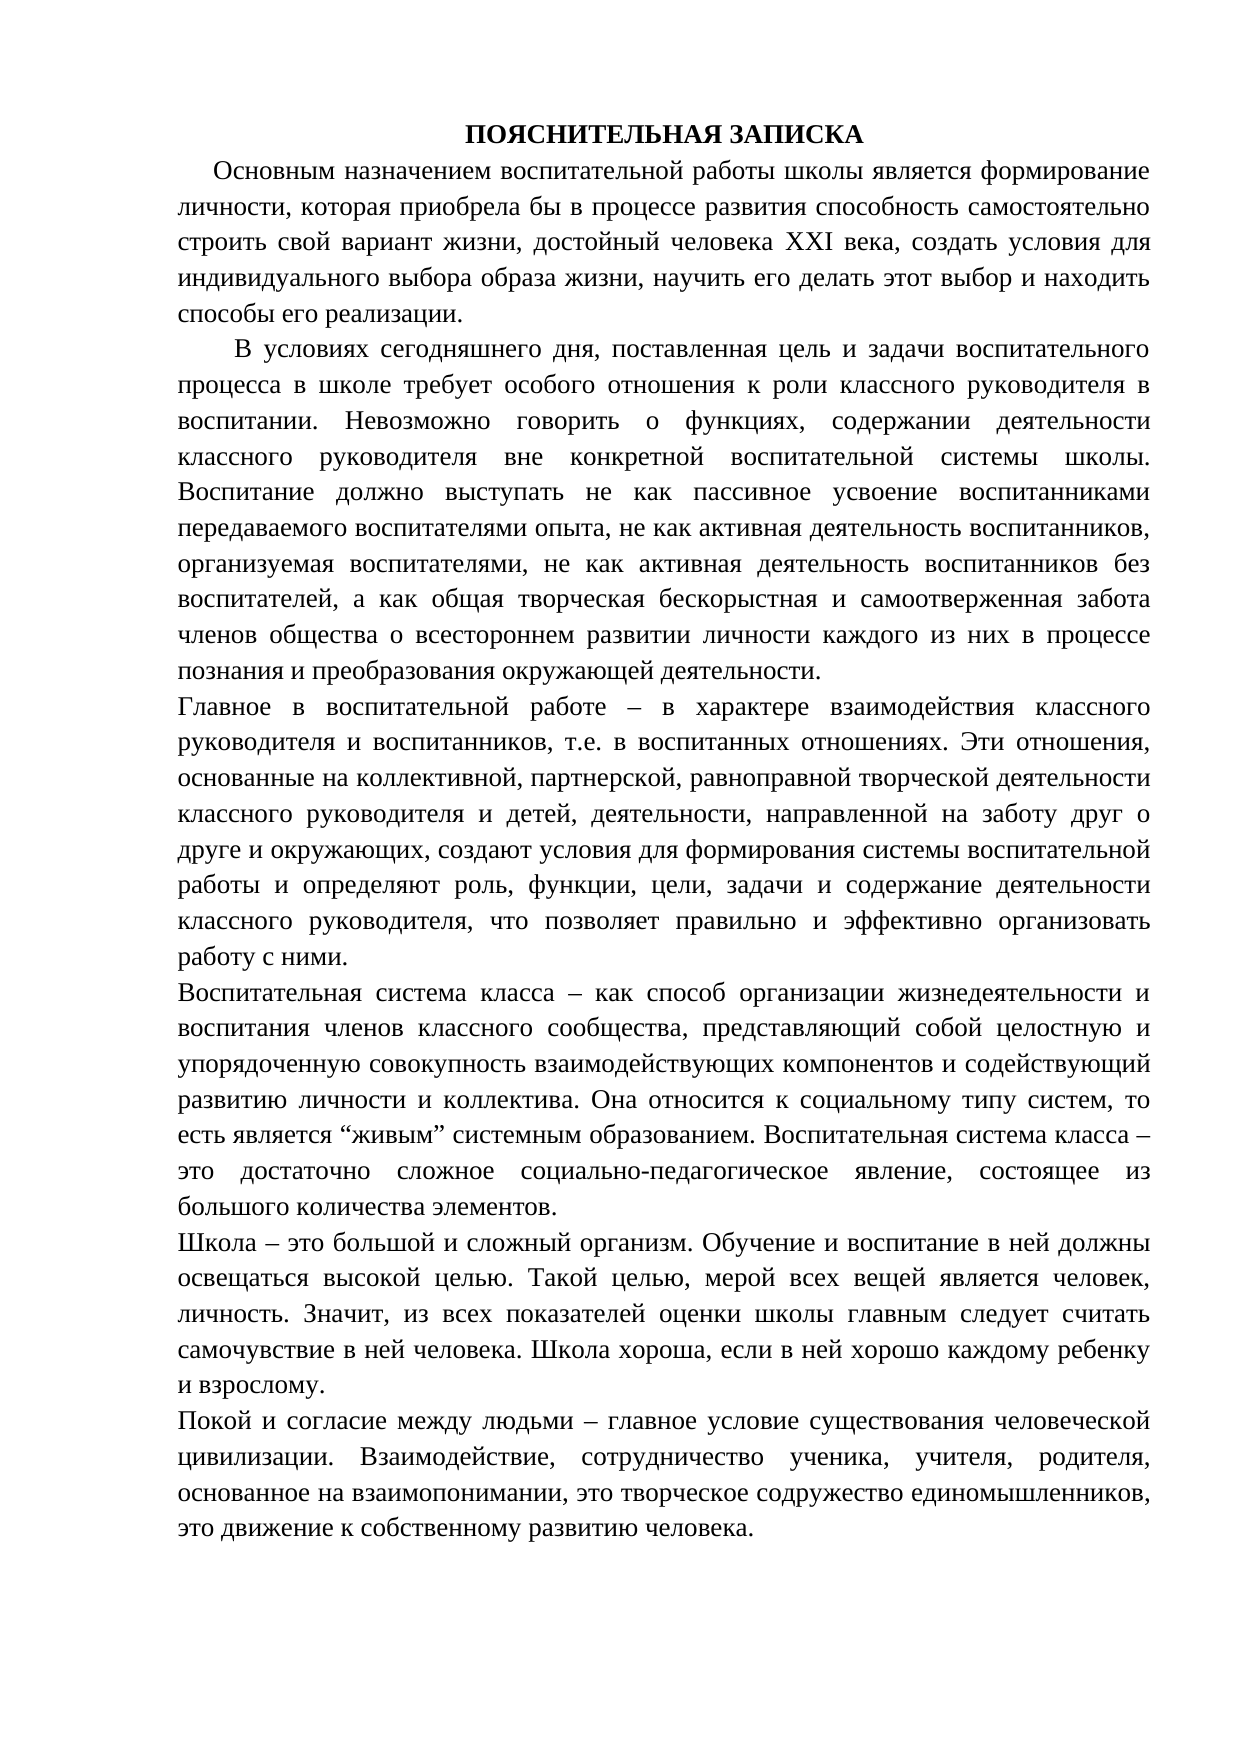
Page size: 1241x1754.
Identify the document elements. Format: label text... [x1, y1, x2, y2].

text Основным назначением воспитательной работы школы является формирование личности, которая приобрела бы в процессе развития способность самостоятельно строить свой вариант жизни, достойный человека XXI века, создать условия для индивидуального выбора образа жизни, научить его делать этот выбор и находить способы его реализации. [177, 154, 1152, 328]
text В условиях сегодняшнего дня, поставленная цель и задачи воспитательного процесса в школе требует особого отношения к роли классного руководителя в воспитании. Невозможно говорить о функциях, содержании деятельности классного руководителя вне конкретной воспитательной системы школы. Воспитание должно выступать не как пассивное усвоение воспитанниками передаваемого воспитателями опыта, не как активная деятельность воспитанников, организуемая воспитателями, не как активная деятельность воспитанников без воспитателей, а как общая творческая бескорыстная и самоотверженная забота членов общества о всестороннем развитии личности каждого из них в процессе познания и преобразования окружающей деятельности. [177, 332, 1152, 685]
text Покой и согласие между людьми – главное условие существования человеческой цивилизации. Взаимодействие, сотрудничество ученика, учителя, родителя, основанное на взаимопонимании, это творческое содружество единомышленников, это движение к собственному развитию человека. [177, 1404, 1152, 1543]
text Школа – это большой и сложный организм. Обучение и воспитание в ней должны освещаться высокой целью. Такой целью, мерой всех вещей является человек, личность. Значит, из всех показателей оценки школы главным следует считать самочувствие в ней человека. Школа хороша, если в ней хорошо каждому ребенку и взрослому. [177, 1226, 1152, 1400]
text ПОЯСНИТЕЛЬНАЯ ЗАПИСКА [177, 118, 1152, 149]
text Воспитательная система класса – как способ организации жизнедеятельности и воспитания членов классного сообщества, представляющий собой целостную и упорядоченную совокупность взаимодействующих компонентов и содействующий развитию личности и коллектива. Она относится к социальному типу систем, то есть является “живым” системным образованием. Воспитательная система класса – это достаточно сложное социально-педагогическое явление, состоящее из большого количества элементов. [177, 976, 1152, 1221]
text Главное в воспитательной работе – в характере взаимодействия классного руководителя и воспитанников, т.е. в воспитанных отношениях. Эти отношения, основанные на коллективной, партнерской, равноправной творческой деятельности классного руководителя и детей, деятельности, направленной на заботу друг о друге и окружающих, создают условия для формирования системы воспитательной работы и определяют роль, функции, цели, задачи и содержание деятельности классного руководителя, что позволяет правильно и эффективно организовать работу с ними. [177, 690, 1152, 971]
